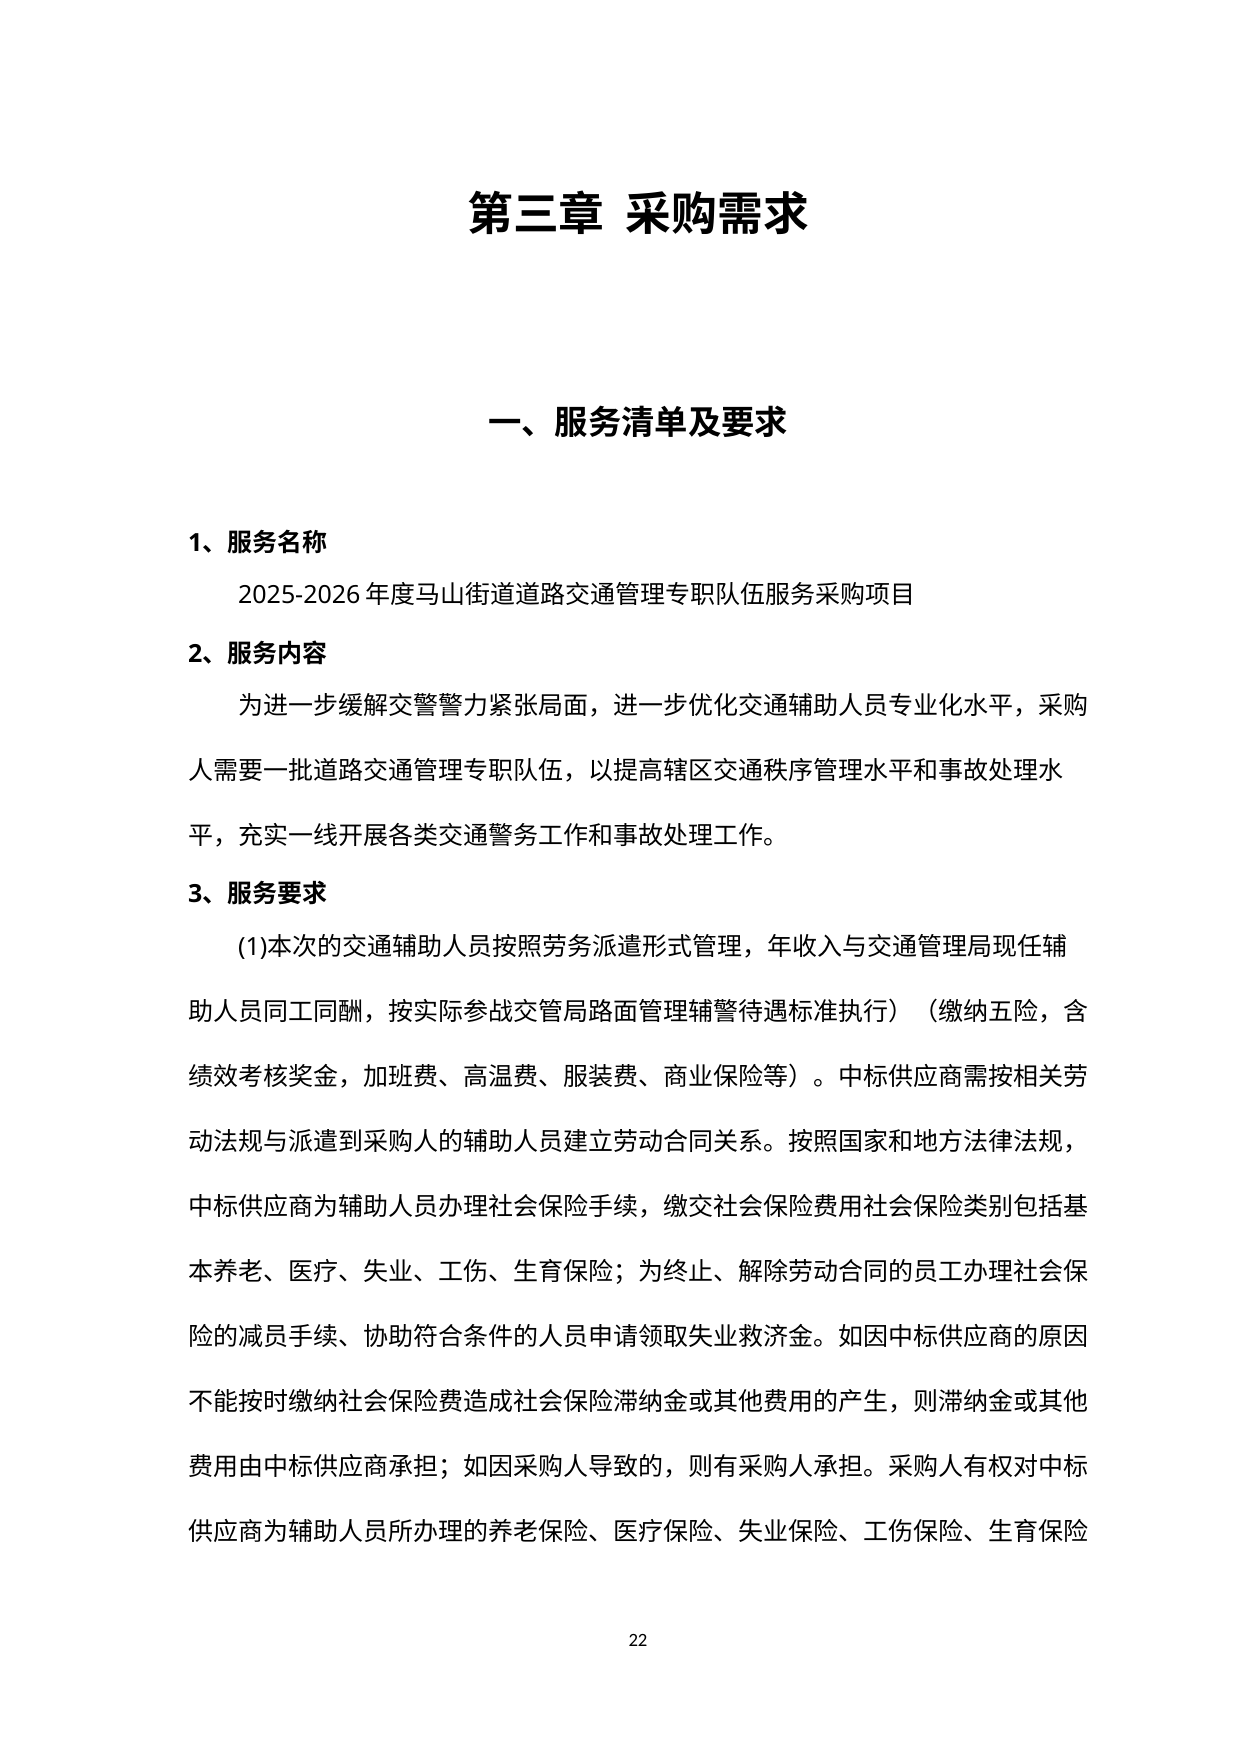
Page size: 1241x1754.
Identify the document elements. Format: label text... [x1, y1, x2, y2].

subtitle 一、服务清单及要求 [188, 387, 1088, 452]
list 服务要求 [188, 866, 1088, 912]
text 2025-2026年度马山街道道路交通管理专职队伍服务采购项目 [188, 560, 1088, 625]
list 服务内容 [188, 625, 1088, 671]
list 服务名称 [188, 514, 1088, 560]
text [188, 912, 1088, 1562]
subtitle 第三章 采购需求 [188, 162, 1088, 259]
text 为进一步缓解交警警力紧张局面，进一步优化交通辅助人员专业化水平，采购人需要一批道路交通管理专职队伍，以提高辖区交通秩序管理水平和事故处理水平，充实一线开展各类交通警务工作和事故处理工作。 [188, 671, 1088, 866]
